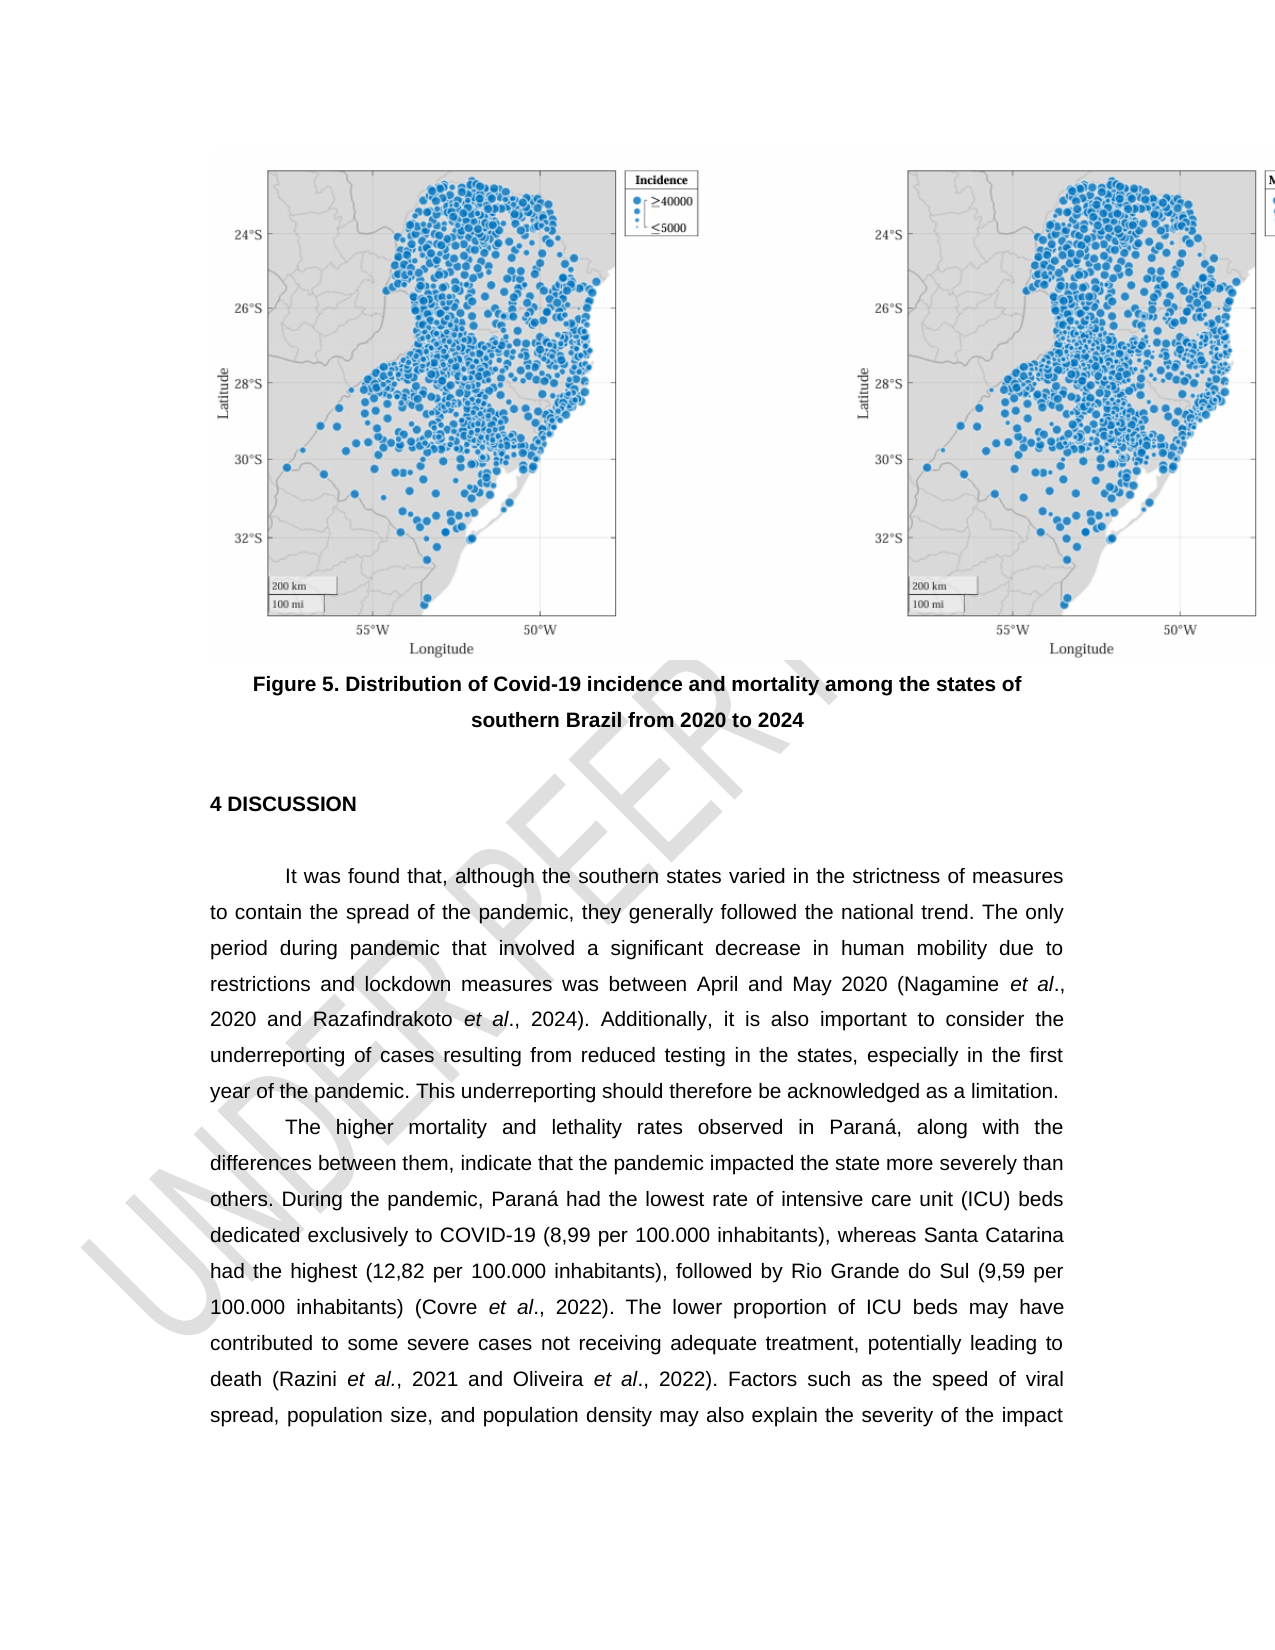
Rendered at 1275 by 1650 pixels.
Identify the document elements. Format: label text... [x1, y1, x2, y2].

text Figure 5. Distribution of Covid-19 incidence and mortality among the states of southern Brazil from 2020 to 2024 [210, 672, 1065, 732]
text 4 DISCUSSION [210, 792, 1065, 816]
picture [210, 150, 1275, 660]
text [210, 1115, 1065, 1427]
text It was found that, although the southern states varied in the strictness of measures to contain the spread of the pandemic, they generally followed the national trend. The only period during pandemic that involved a significant decrease in human mobility due to restrictions and lockdown measures was between April and May 2020 (Nagamine et al., 2020 and Razafindrakoto et al., 2024). Additionally, it is also important to consider the underreporting of cases resulting from reduced testing in the states, especially in the first year of the pandemic. This underreporting should therefore be acknowledged as a limitation. [210, 863, 1065, 1103]
